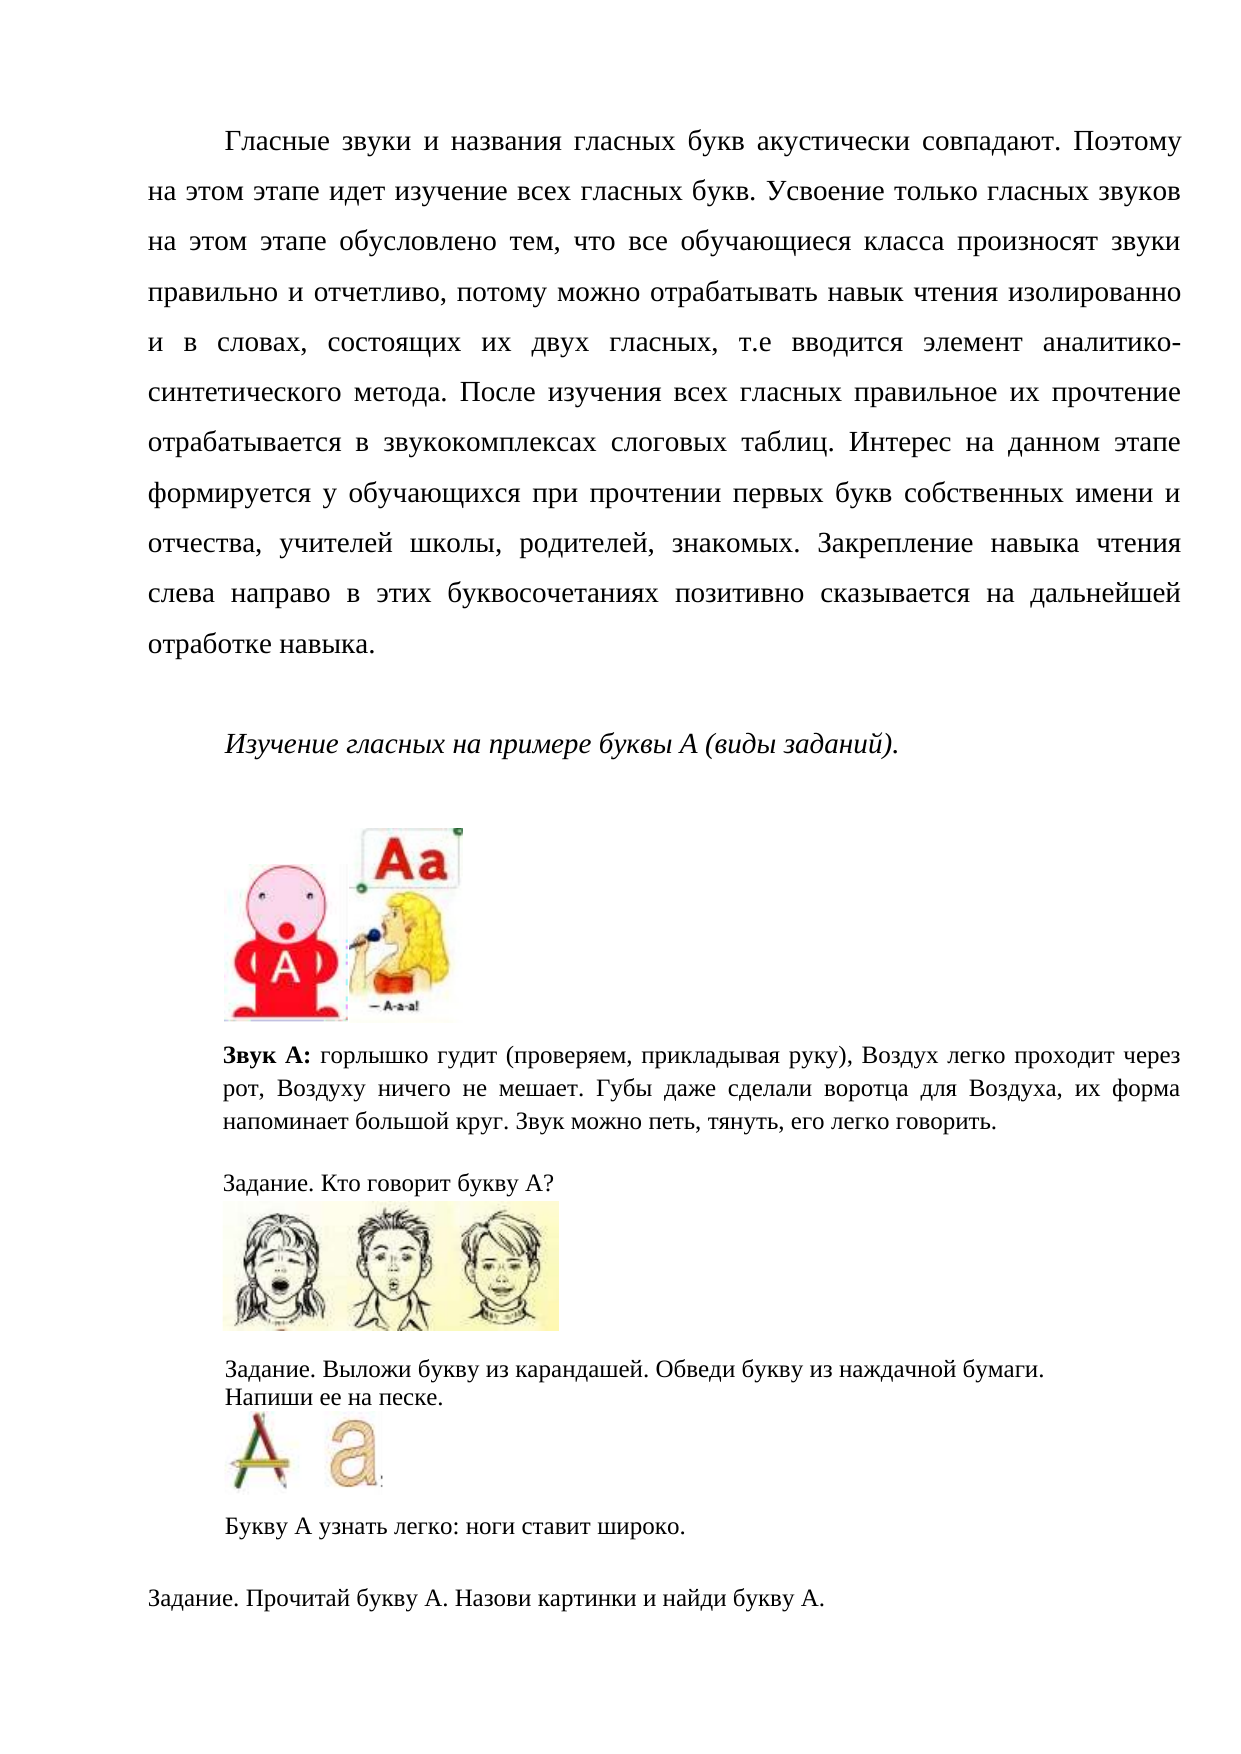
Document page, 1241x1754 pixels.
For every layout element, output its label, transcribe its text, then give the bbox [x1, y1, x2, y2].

text Звук А: горлышко гудит (проверяем, прикладывая руку), Воздух легко проходит через рот, Воздуху ничего не мешает. Губы даже сделали воротца для Воздуха, их форма напоминает большой круг. Звук можно петь, тянуть, его легко говорить. [223, 837, 1182, 1134]
picture [222, 1201, 559, 1331]
text Изучение гласных на примере буквы А (виды заданий). [224, 727, 1194, 760]
picture [349, 828, 463, 1023]
text Задание. Прочитай букву А. Назови картинки и найди букву А. [148, 1583, 1194, 1612]
picture [224, 864, 348, 1022]
text Задание. Кто говорит букву А? [223, 1168, 1194, 1196]
picture [224, 1411, 383, 1495]
text Задание. Выложи букву из карандашей. Обведи букву из наждачной бумаги. Напиши ее на песке. [224, 1219, 1045, 1411]
text Букву А узнать легко: ноги ставит широко. [224, 1511, 1194, 1540]
text Гласные звуки и названия гласных букв акустически совпадают. Поэтому на этом этапе идет изучение всех гласных букв. Усвоение только гласных звуков на этом этапе обусловлено тем, что все обучающиеся класса произносят звуки правильно и отчетливо, потому можно отрабатывать навык чтения изолированно и в словах, состоящих их двух гласных, т.е вводится элемент аналитико- синтетического метода. После изучения всех гласных правильное их прочтение отрабатывается в звукокомплексах слоговых таблиц. Интерес на данном этапе формируется у обучающихся при прочтении первых букв собственных имени и отчества, учителей школы, родителей, знакомых. Закрепление навыка чтения слева направо в этих буквосочетаниях позитивно сказывается на дальнейшей отработке навыка. [148, 123, 1182, 659]
